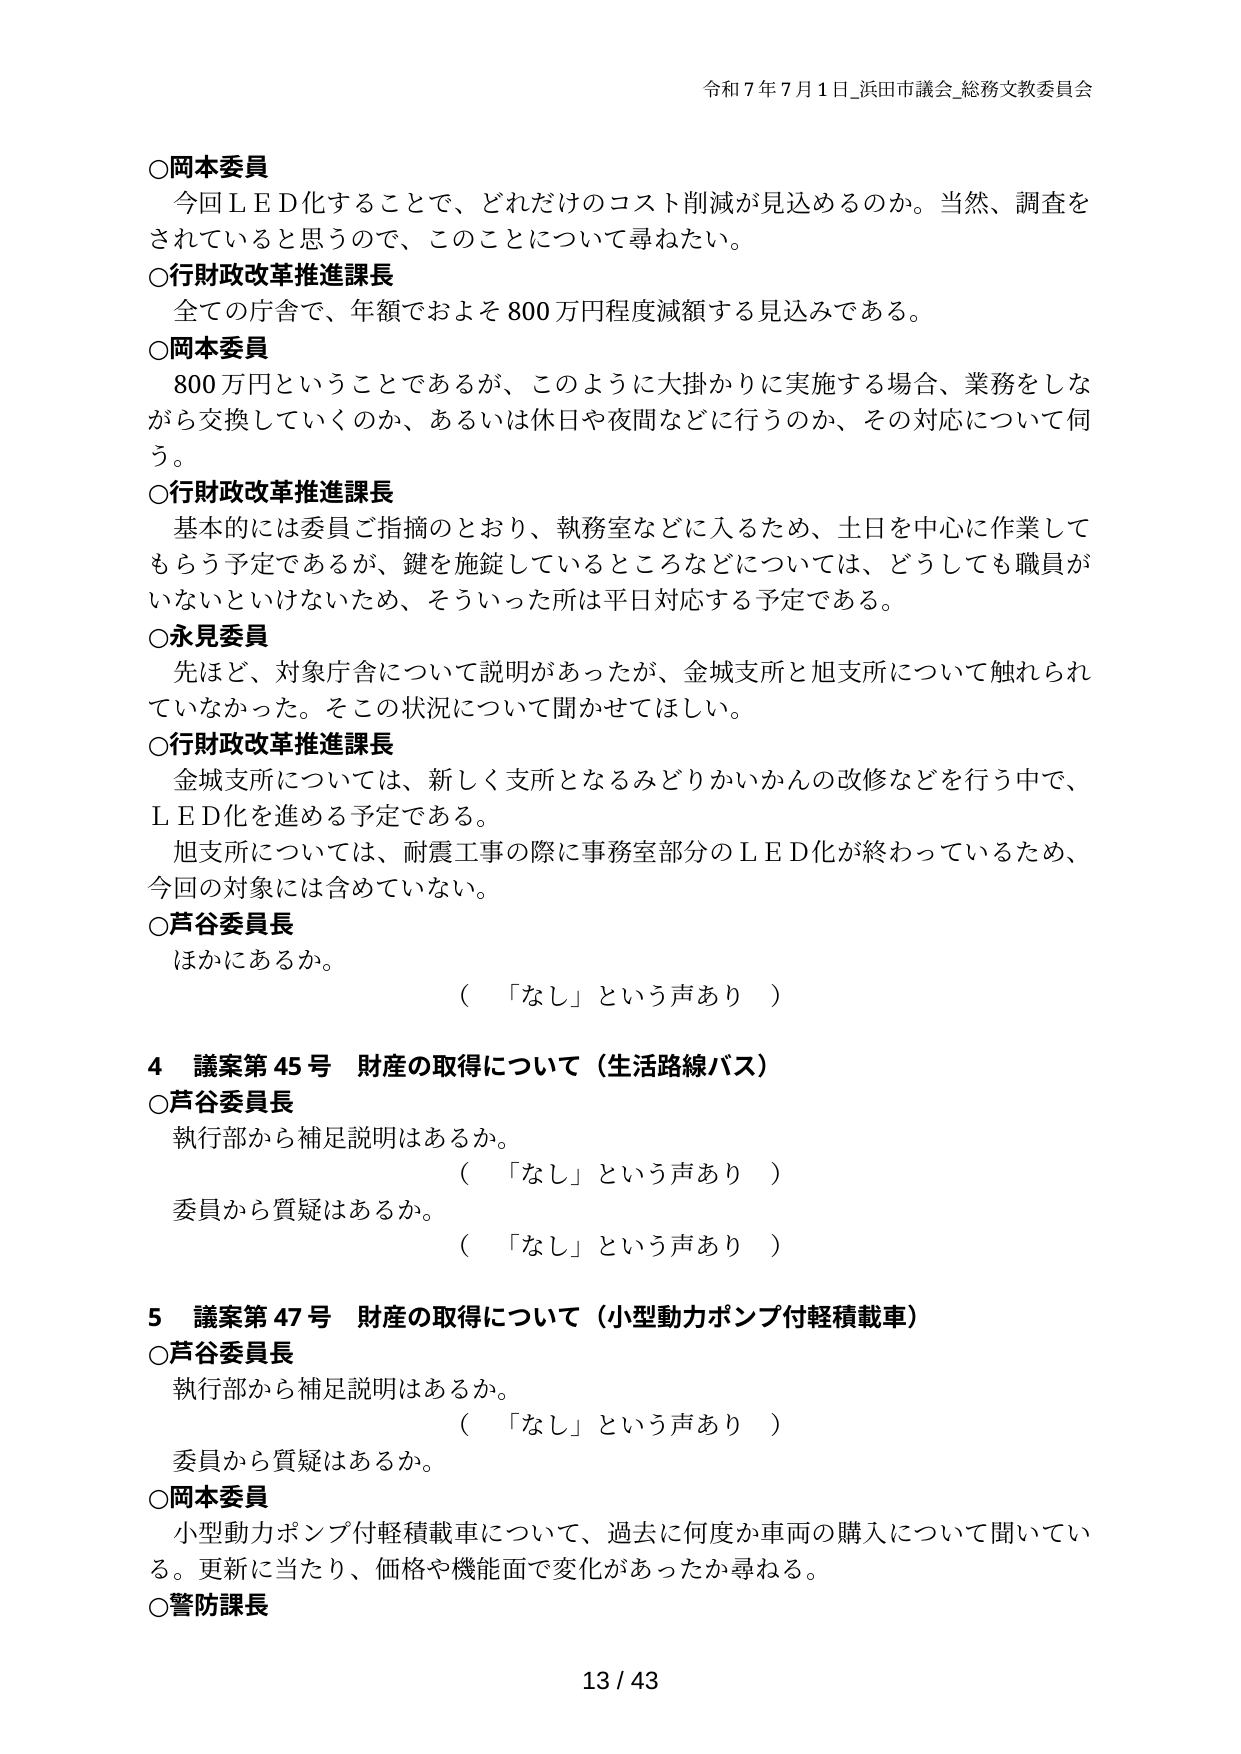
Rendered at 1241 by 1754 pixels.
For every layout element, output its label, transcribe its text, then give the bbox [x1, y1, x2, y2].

text 小型動力ポンプ付軽積載車について、過去に何度か車両の購入について聞いている。更新に当たり、価格や機能面で変化があったか尋ねる。 [148, 1513, 1092, 1585]
text （ 「なし」という声あり ） [148, 1155, 1092, 1191]
text ほかにあるか。 [148, 941, 1092, 977]
text 800万円ということであるが、このように大掛かりに実施する場合、業務をしながら交換していくのか、あるいは休日や夜間などに行うのか、その対応について伺う。 [148, 364, 1092, 472]
text 基本的には委員ご指摘のとおり、執務室などに入るため、土日を中心に作業してもらう予定であるが、鍵を施錠しているところなどについては、どうしても職員がいないといけないため、そういった所は平日対応する予定である。 [148, 508, 1092, 616]
text 委員から質疑はあるか。 [148, 1191, 1092, 1227]
text 今回ＬＥＤ化することで、どれだけのコスト削減が見込めるのか。当然、調査をされていると思うので、このことについて尋ねたい。 [148, 184, 1092, 256]
text ○警防課長 [148, 1585, 1092, 1622]
text ○岡本委員 [148, 328, 1092, 364]
text （ 「なし」という声あり ） [148, 1227, 1092, 1263]
text ○芦谷委員長 [148, 1083, 1092, 1119]
text 先ほど、対象庁舎について説明があったが、金城支所と旭支所について触れられていなかった。そこの状況について聞かせてほしい。 [148, 653, 1092, 724]
text 執行部から補足説明はあるか。 [148, 1369, 1092, 1405]
text ○永見委員 [148, 616, 1092, 653]
text ○岡本委員 [148, 148, 1092, 184]
text （ 「なし」という声あり ） [148, 1405, 1092, 1441]
text 旭支所については、耐震工事の際に事務室部分のＬＥＤ化が終わっているため、今回の対象には含めていない。 [148, 833, 1092, 904]
text 5 議案第47号 財産の取得について（小型動力ポンプ付軽積載車） [148, 1297, 1092, 1333]
text 全ての庁舎で、年額でおよそ800万円程度減額する見込みである。 [148, 292, 1092, 328]
text 4 議案第45号 財産の取得について（生活路線バス） [148, 1047, 1092, 1083]
text 金城支所については、新しく支所となるみどりかいかんの改修などを行う中で、ＬＥＤ化を進める予定である。 [148, 761, 1092, 833]
text ○行財政改革推進課長 [148, 472, 1092, 508]
text ○芦谷委員長 [148, 1333, 1092, 1369]
text ○岡本委員 [148, 1477, 1092, 1513]
text 委員から質疑はあるか。 [148, 1441, 1092, 1477]
text （ 「なし」という声あり ） [148, 977, 1092, 1013]
text 執行部から補足説明はあるか。 [148, 1119, 1092, 1155]
text ○行財政改革推進課長 [148, 256, 1092, 292]
text ○行財政改革推進課長 [148, 724, 1092, 761]
text ○芦谷委員長 [148, 904, 1092, 941]
